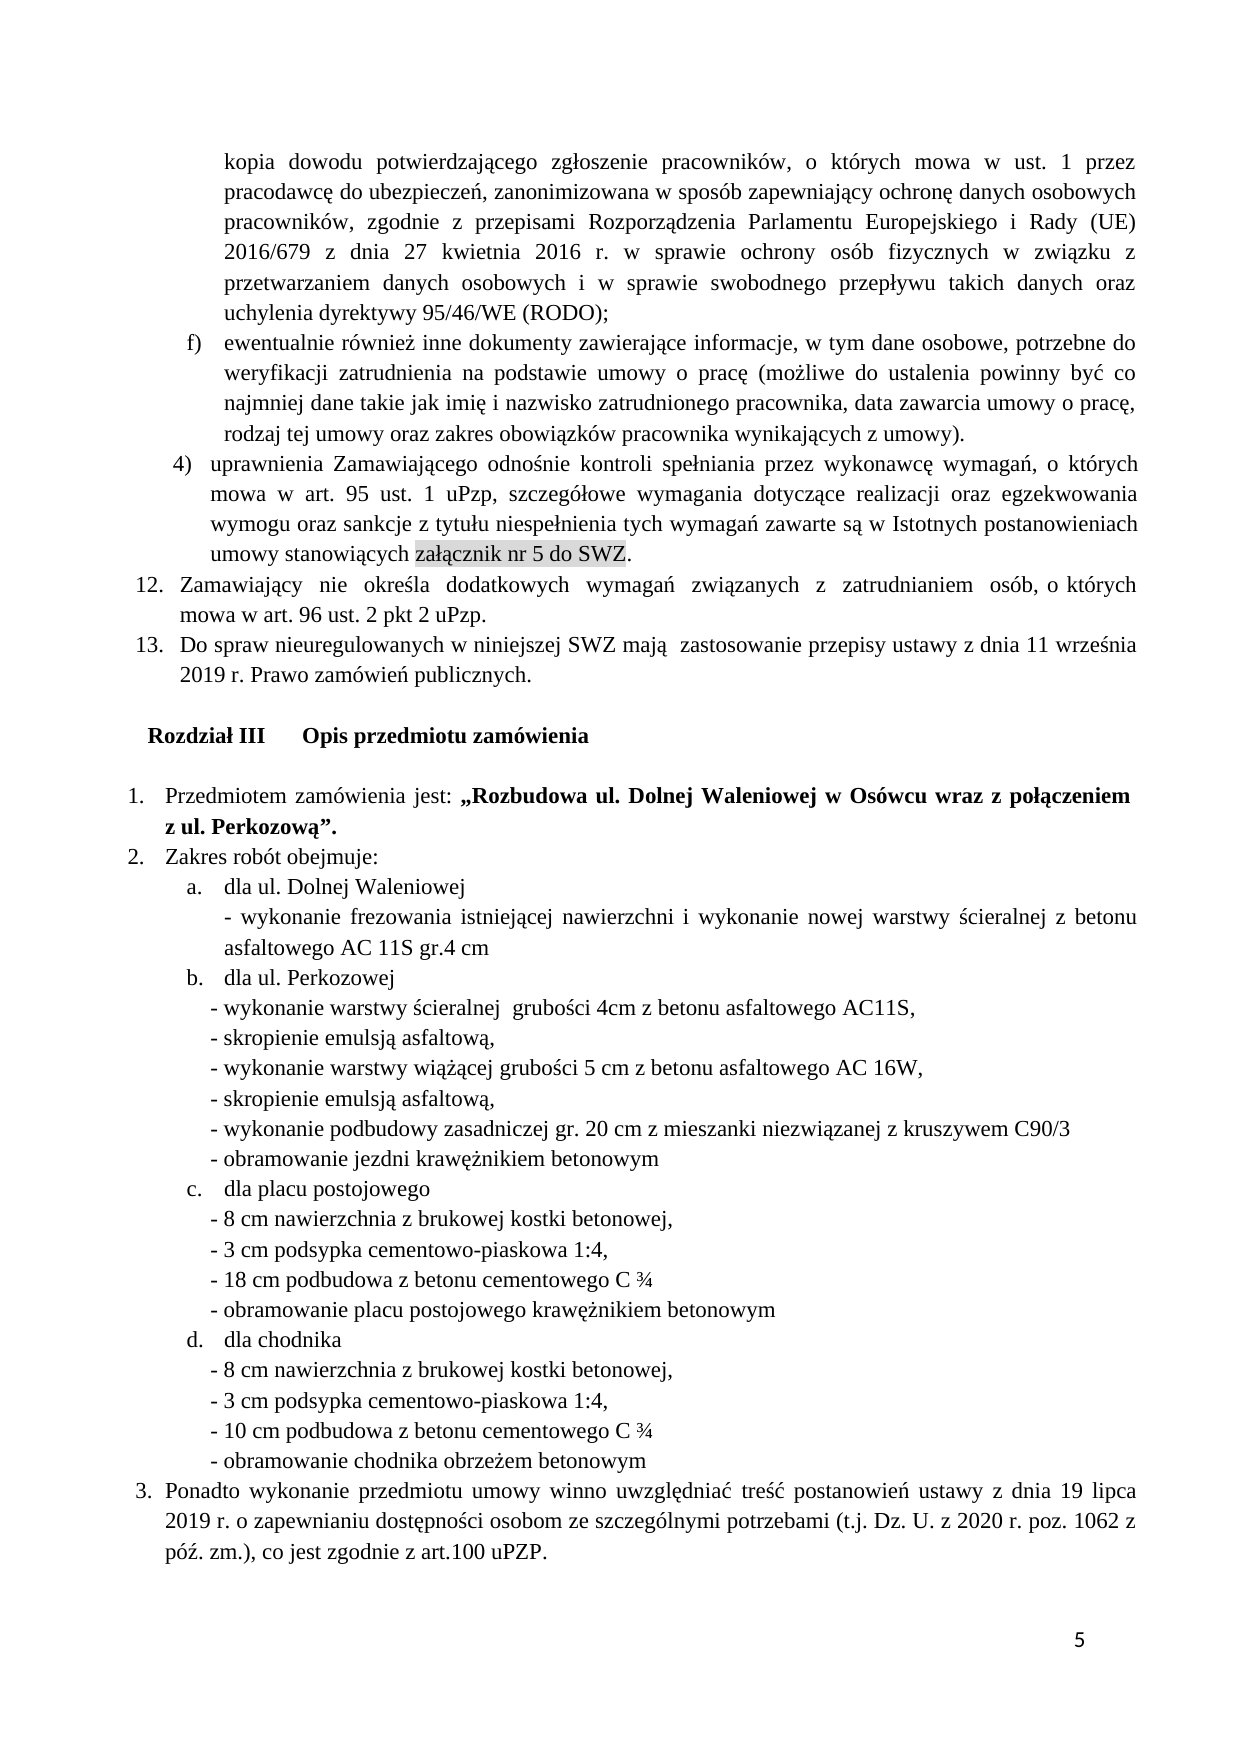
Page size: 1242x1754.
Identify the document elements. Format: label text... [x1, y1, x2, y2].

list ewentualnie również inne dokumenty zawierające informacje, w tym dane osobowe, potrzebne do weryfikacji zatrudnienia na podstawie umowy o pracę (możliwe do ustalenia powinny być co najmniej dane takie jak imię i nazwisko zatrudnionego pracownika, data zawarcia umowy o pracę, rodzaj tej umowy oraz zakres obowiązków pracownika wynikających z umowy). [186, 329, 1137, 446]
list - skropienie emulsją asfaltową, [210, 1084, 1137, 1111]
list dla ul. Perkozowej [186, 964, 1139, 990]
list - wykonanie warstwy wiążącej grubości 5 cm z betonu asfaltowego AC 16W, [210, 1054, 1137, 1081]
list - 3 cm podsypka cementowo-piaskowa 1:4, [210, 1236, 1137, 1262]
list - 18 cm podbudowa z betonu cementowego C ¾ [210, 1266, 1137, 1292]
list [186, 148, 1137, 325]
list Przedmiotem zamówienia jest: „Rozbudowa ul. Dolnej Waleniowej w Osówcu wraz z połączeniem z ul. Perkozową”. [127, 782, 1139, 839]
list - 8 cm nawierzchnia z brukowej kostki betonowej, [210, 1356, 1137, 1383]
text Rozdział III Opis przedmiotu zamówienia [147, 722, 636, 748]
list - obramowanie jezdni krawężnikiem betonowym [210, 1145, 1137, 1171]
list - 3 cm podsypka cementowo-piaskowa 1:4, [210, 1387, 1137, 1413]
list - 10 cm podbudowa z betonu cementowego C ¾ [210, 1417, 1137, 1443]
list - obramowanie placu postojowego krawężnikiem betonowym [210, 1296, 1137, 1322]
list - 8 cm nawierzchnia z brukowej kostki betonowej, [210, 1205, 1137, 1232]
list Zakres robót obejmuje: [127, 843, 1139, 869]
list dla chodnika [186, 1326, 1139, 1353]
list - obramowanie chodnika obrzeżem betonowym [210, 1447, 1137, 1473]
list - wykonanie warstwy ścieralnej grubości 4cm z betonu asfaltowego AC11S, [210, 994, 1137, 1020]
list - skropienie emulsją asfaltową, [210, 1024, 1137, 1051]
list Zamawiający nie określa dodatkowych wymagań związanych z zatrudnianiem osób, o których mowa w art. 96 ust. 2 pkt 2 uPzp. [135, 571, 1139, 627]
list dla placu postojowego [186, 1175, 1139, 1202]
list uprawnienia Zamawiającego odnośnie kontroli spełniania przez wykonawcę wymagań, o których mowa w art. 95 ust. 1 uPzp, szczegółowe wymagania dotyczące realizacji oraz egzekwowania wymogu oraz sankcje z tytułu niespełnienia tych wymagań zawarte są w Istotnych postanowieniach umowy stanowiących załącznik nr 5 do SWZ. [173, 450, 1139, 567]
list dla ul. Dolnej Waleniowej [186, 873, 1139, 899]
list Do spraw nieuregulowanych w niniejszej SWZ mają zastosowanie przepisy ustawy z dnia 11 września 2019 r. Prawo zamówień publicznych. [135, 631, 1139, 688]
list - wykonanie podbudowy zasadniczej gr. 20 cm z mieszanki niezwiązanej z kruszywem C90/3 [210, 1115, 1137, 1141]
list - wykonanie frezowania istniejącej nawierzchni i wykonanie nowej warstwy ścieralnej z betonu asfaltowego AC 11S gr.4 cm [224, 903, 1139, 960]
list Ponadto wykonanie przedmiotu umowy winno uwzględniać treść postanowień ustawy z dnia 19 lipca 2019 r. o zapewnianiu dostępności osobom ze szczególnymi potrzebami (t.j. Dz. U. z 2020 r. poz. 1062 z póź. zm.), co jest zgodnie z art.100 uPZP. [135, 1477, 1137, 1564]
